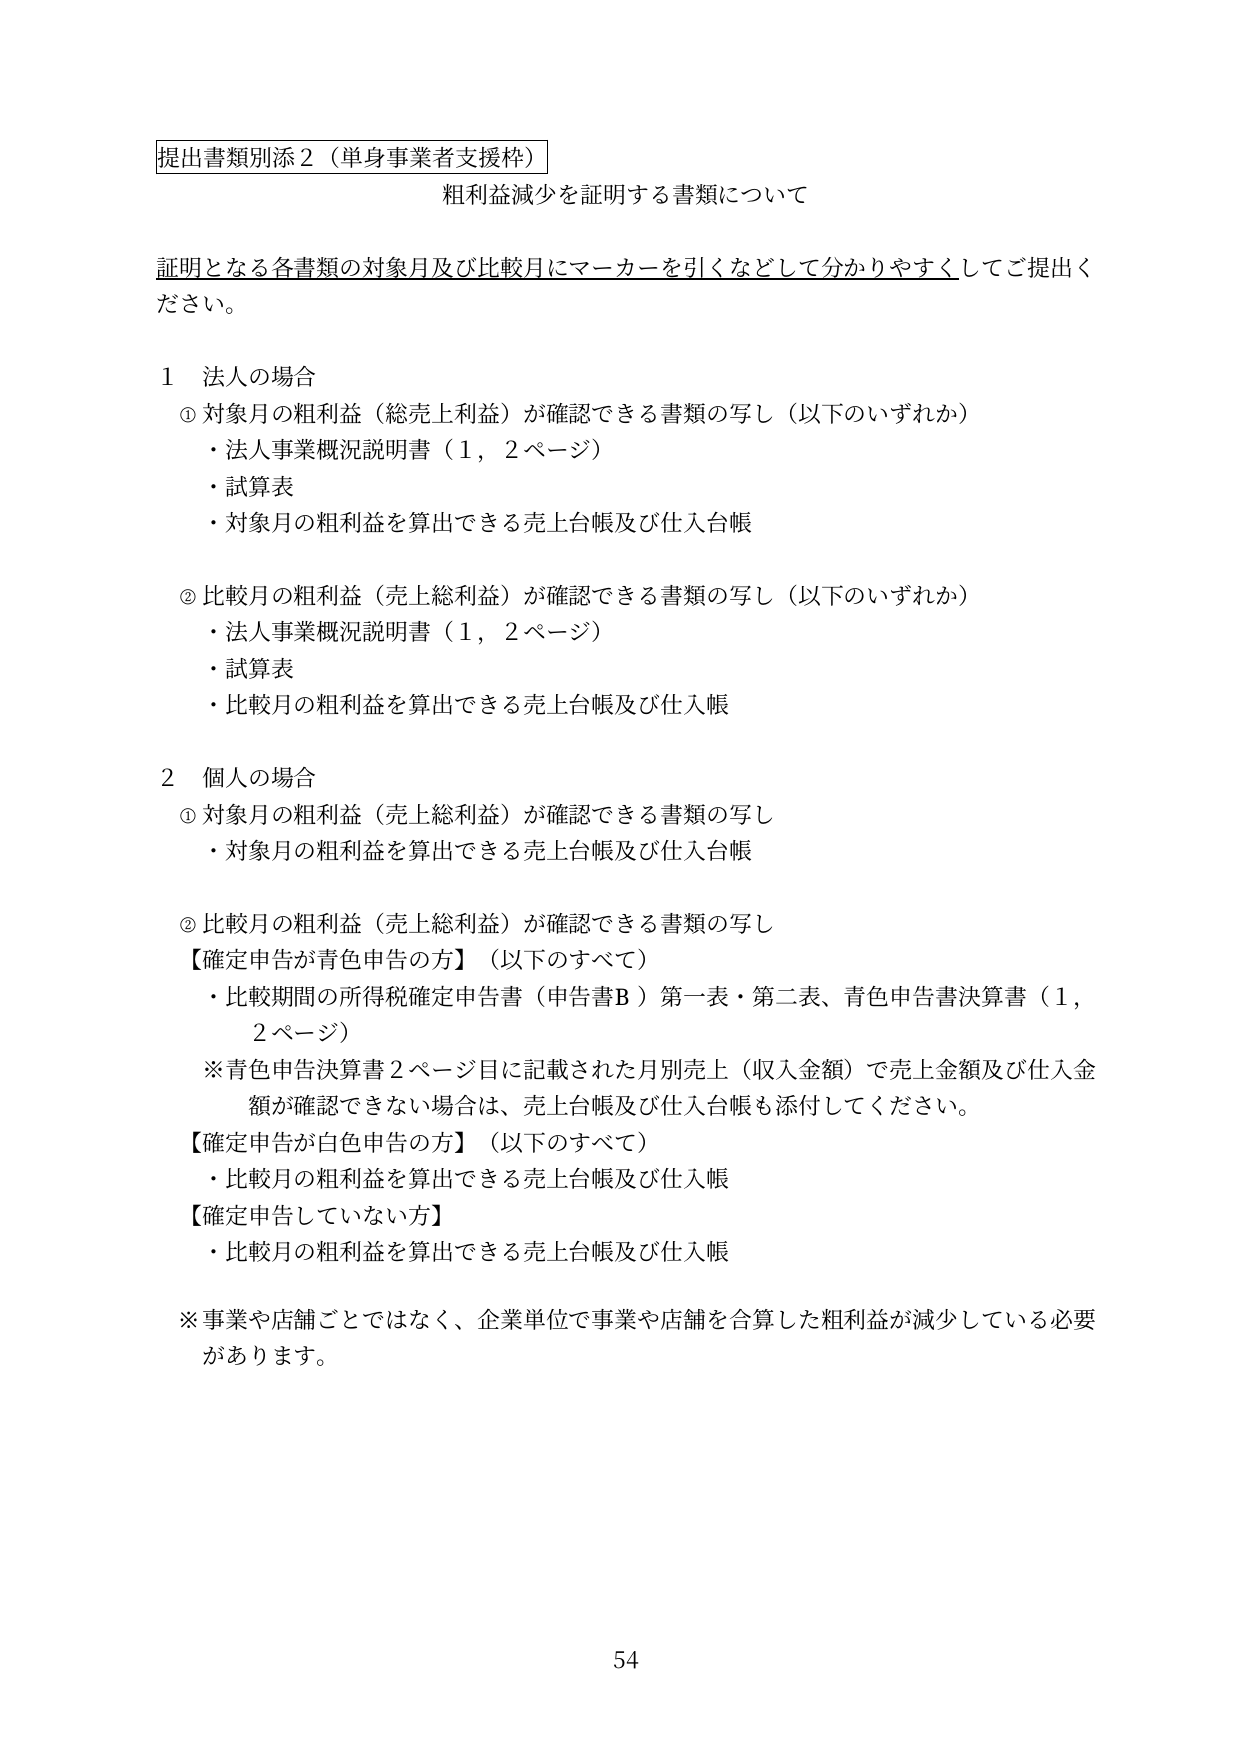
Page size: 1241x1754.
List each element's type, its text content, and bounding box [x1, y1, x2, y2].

text ※事業や店舗ごとではなく、企業単位で事業や店舗を合算した粗利益が減少している必要があります。 [179, 1300, 1096, 1373]
text ・比較月の粗利益を算出できる売上台帳及び仕入帳 [179, 1232, 1096, 1269]
text ※青色申告決算書２ページ目に記載された月別売上（収入金額）で売上金額及び仕入金額が確認できない場合は、売上台帳及び仕入台帳も添付してください。 [179, 1050, 1096, 1123]
text 対象月の粗利益（売上総利益）が確認できる書類の写し [179, 795, 1096, 831]
text ・法人事業概況説明書（１，２ページ） [179, 430, 1096, 467]
text ２ 個人の場合 [156, 758, 1096, 795]
text ・試算表 [156, 649, 1096, 686]
text ①対象月の粗利益（総売上利益）が確認できる書類の写し（以下のいずれか） [179, 394, 1096, 430]
text 粗利益減少を証明する書類について [156, 175, 1096, 212]
text １ 法人の場合 [156, 357, 1096, 394]
text ・試算表 [179, 467, 1096, 503]
text ・比較月の粗利益を算出できる売上台帳及び仕入帳 [179, 1159, 1096, 1196]
text ・比較期間の所得税確定申告書（申告書B）第一表・第二表、青色申告書決算書（１，２ページ） [179, 977, 1096, 1050]
text ・対象月の粗利益を算出できる売上台帳及び仕入台帳 [179, 503, 1096, 540]
text ・対象月の粗利益を算出できる売上台帳及び仕入台帳 [179, 831, 1096, 868]
text ②比較月の粗利益（売上総利益）が確認できる書類の写し（以下のいずれか） [179, 576, 1096, 613]
text ・法人事業概況説明書（１，２ページ） [156, 613, 1096, 649]
text ②比較月の粗利益（売上総利益）が確認できる書類の写し [179, 904, 1096, 941]
text ・比較月の粗利益を算出できる売上台帳及び仕入帳 [156, 686, 1096, 722]
text 証明となる各書類の対象月及び比較月にマーカーを引くなどして分かりやすくしてご提出ください。 [156, 248, 1096, 321]
text 【確定申告が青色申告の方】（以下のすべて） [179, 941, 1096, 977]
text 【確定申告が白色申告の方】（以下のすべて） [179, 1123, 1096, 1159]
text 【確定申告していない方】 [179, 1196, 1096, 1232]
text 提出書類別添２（単身事業者支援枠） [157, 139, 1096, 175]
